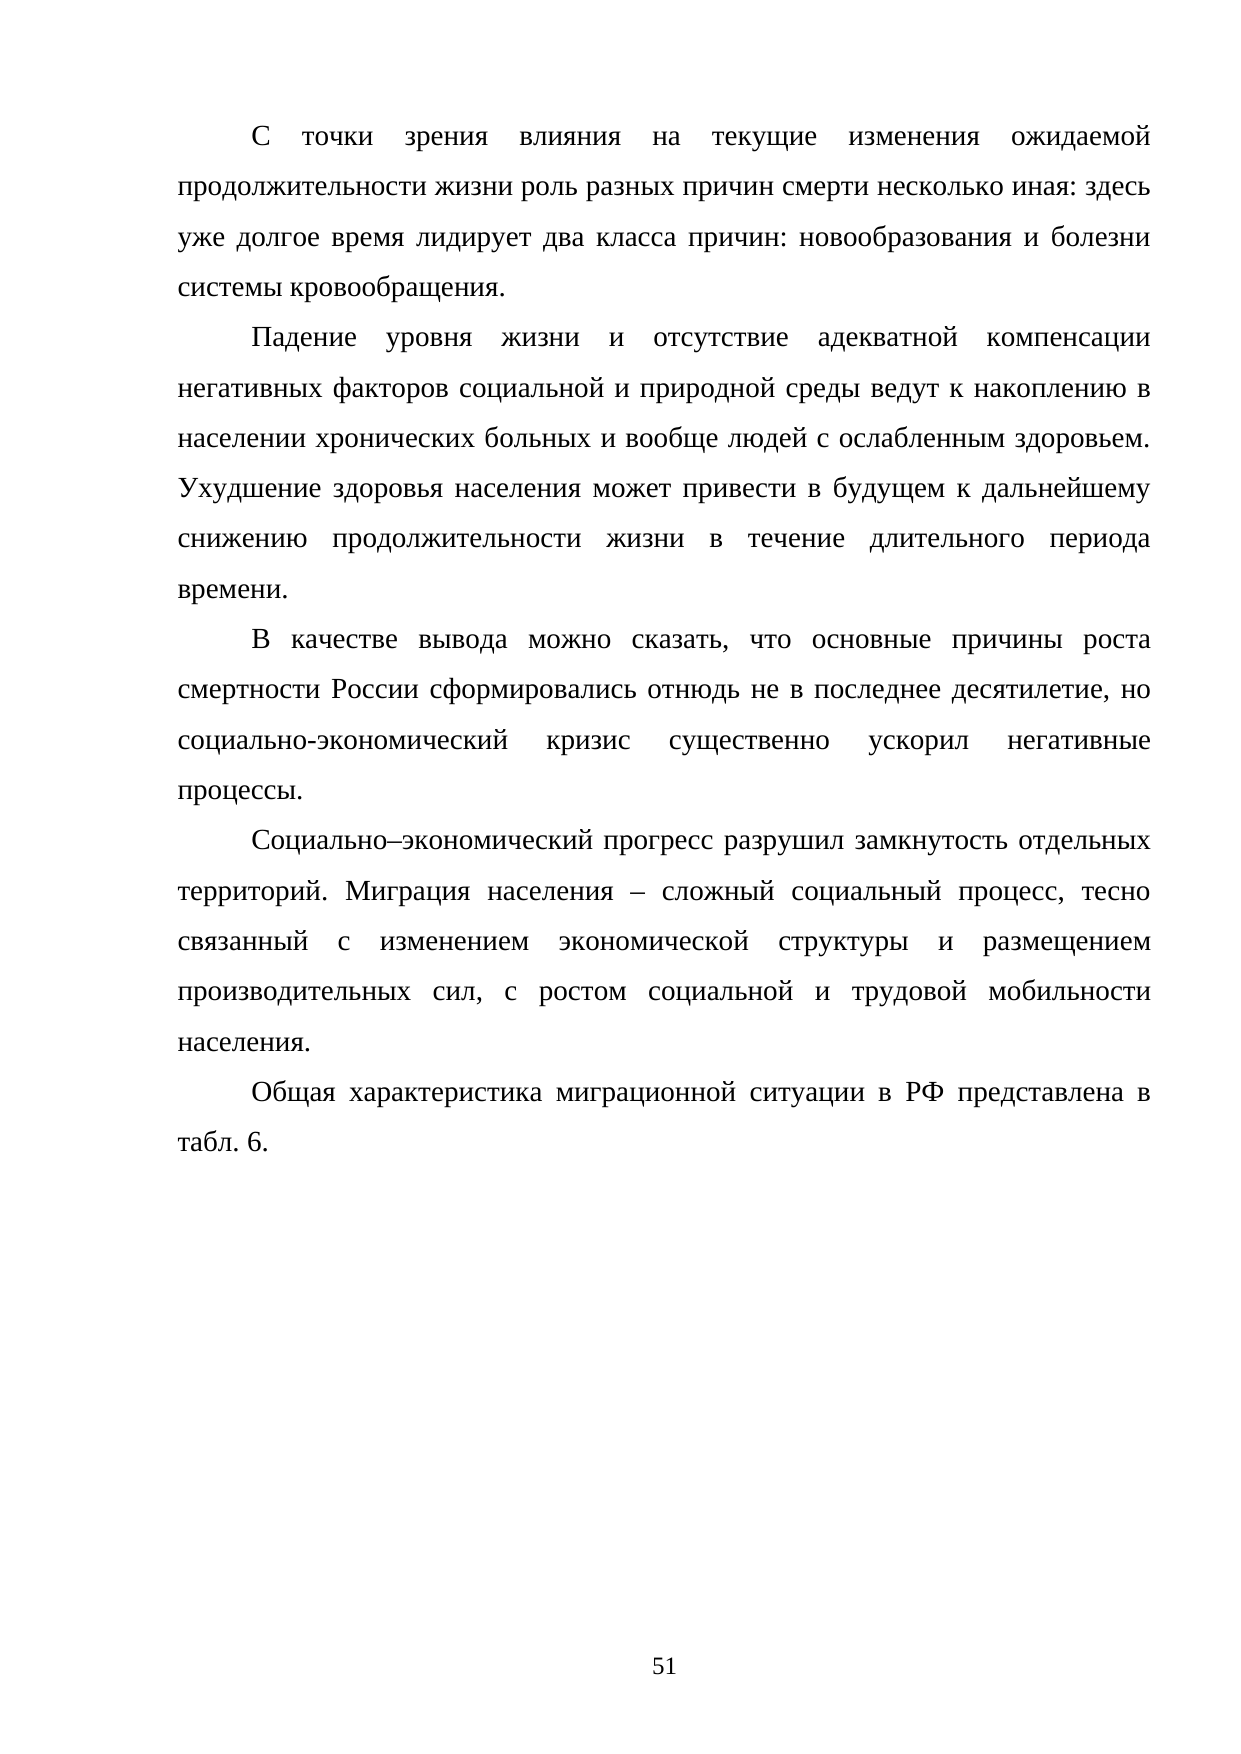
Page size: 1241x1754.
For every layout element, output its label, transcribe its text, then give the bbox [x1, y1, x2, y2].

text Падение уровня жизни и отсутствие адекватной компенсации негативных факторов социальной и природной среды ведут к накоплению в населении хронических больных и вообще людей с ослабленным здоровьем. Ухудшение здоровья населения может привести в будущем к дальнейшему снижению продолжительности жизни в течение длительного периода времени. [177, 319, 1152, 604]
text В качестве вывода можно сказать, что основные причины роста смертности России сформировались отнюдь не в последнее десятилетие, но социально-экономический кризис существенно ускорил негативные процессы. [177, 621, 1152, 806]
text Социально–экономический прогресс разрушил замкнутость отдельных территорий. Миграция населения – сложный социальный процесс, тесно связанный с изменением экономической структуры и размещением производительных сил, с ростом социальной и трудовой мобильности населения. [177, 822, 1152, 1057]
text С точки зрения влияния на текущие изменения ожидаемой продолжительности жизни роль разных причин смерти несколько иная: здесь уже долгое время лидирует два класса причин: новообразования и болезни системы кровообращения. [177, 118, 1152, 303]
text Общая характеристика миграционной ситуации в РФ представлена в табл. 6. [177, 1074, 1152, 1158]
